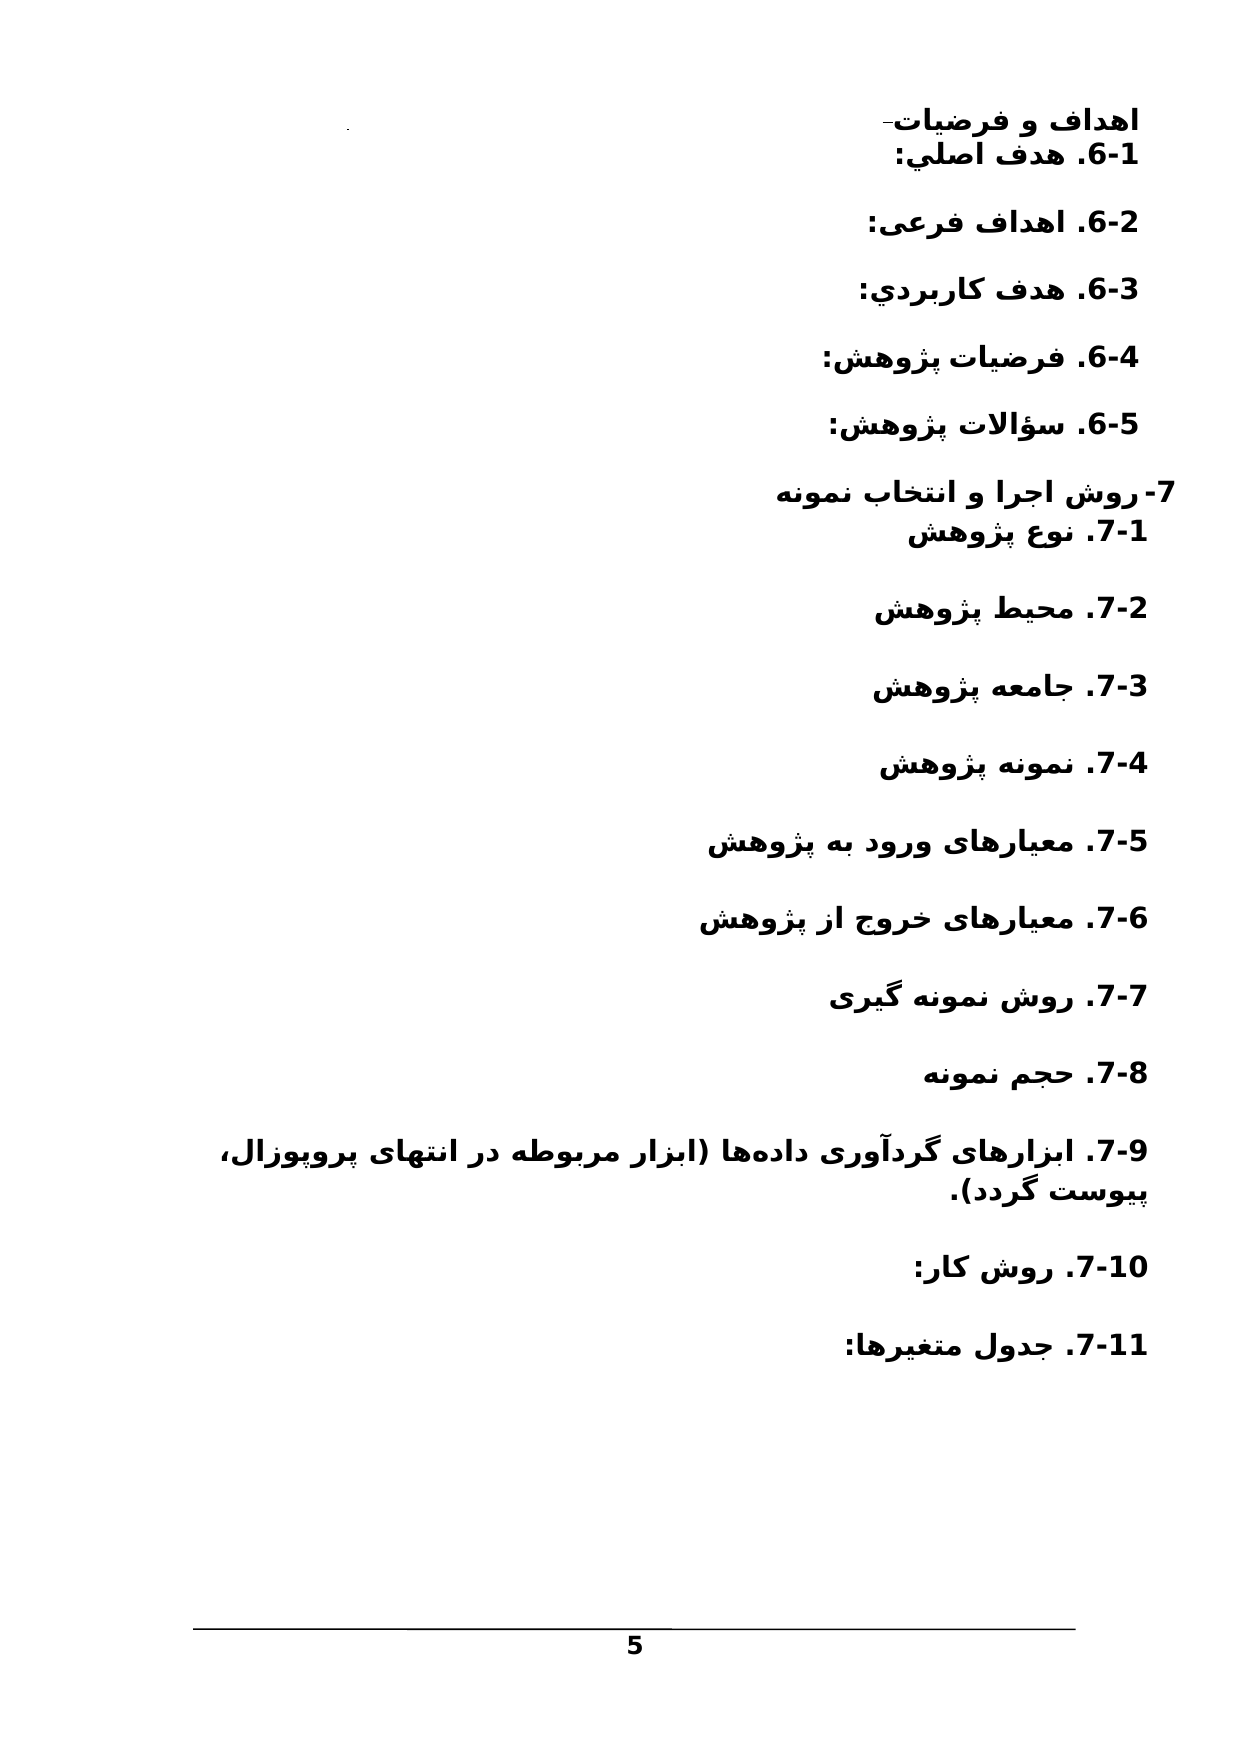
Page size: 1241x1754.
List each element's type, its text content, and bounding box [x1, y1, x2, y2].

text 6-4. فرضيات پژوهش: [130, 340, 1140, 374]
list 7-9. ابزارهای گردآوری داده‌ها (ابزار مربوطه در انتهای پروپوزال، پیوست گردد). [130, 1134, 1149, 1207]
text 6-3. هدف كاربردي: [130, 272, 1140, 306]
text 6-1. هدف اصلي: [130, 137, 1140, 171]
list 7-5. معیارهای ورود به پژوهش [130, 824, 1149, 858]
list 7-4. نمونه پژوهش [130, 746, 1149, 780]
list 7-11. جدول متغيرها: [130, 1328, 1149, 1362]
list 7-2. محیط پژوهش [130, 591, 1149, 625]
list 7-1. نوع پژوهش [130, 514, 1149, 548]
text 6-2. اهداف فرعی: [130, 205, 1140, 239]
list 7-6. معیارهای خروج از پژوهش [130, 901, 1149, 935]
list روش اجرا و انتخاب نمونه [130, 475, 1144, 509]
list 7-7. روش نمونه گیری [130, 979, 1149, 1013]
list 7-8. حجم نمونه [130, 1056, 1149, 1090]
list 7-3. جامعه پژوهش [130, 669, 1149, 703]
text 6-5. سؤالات پژوهش: [130, 407, 1140, 441]
list 7-10. روش کار: [130, 1250, 1149, 1284]
